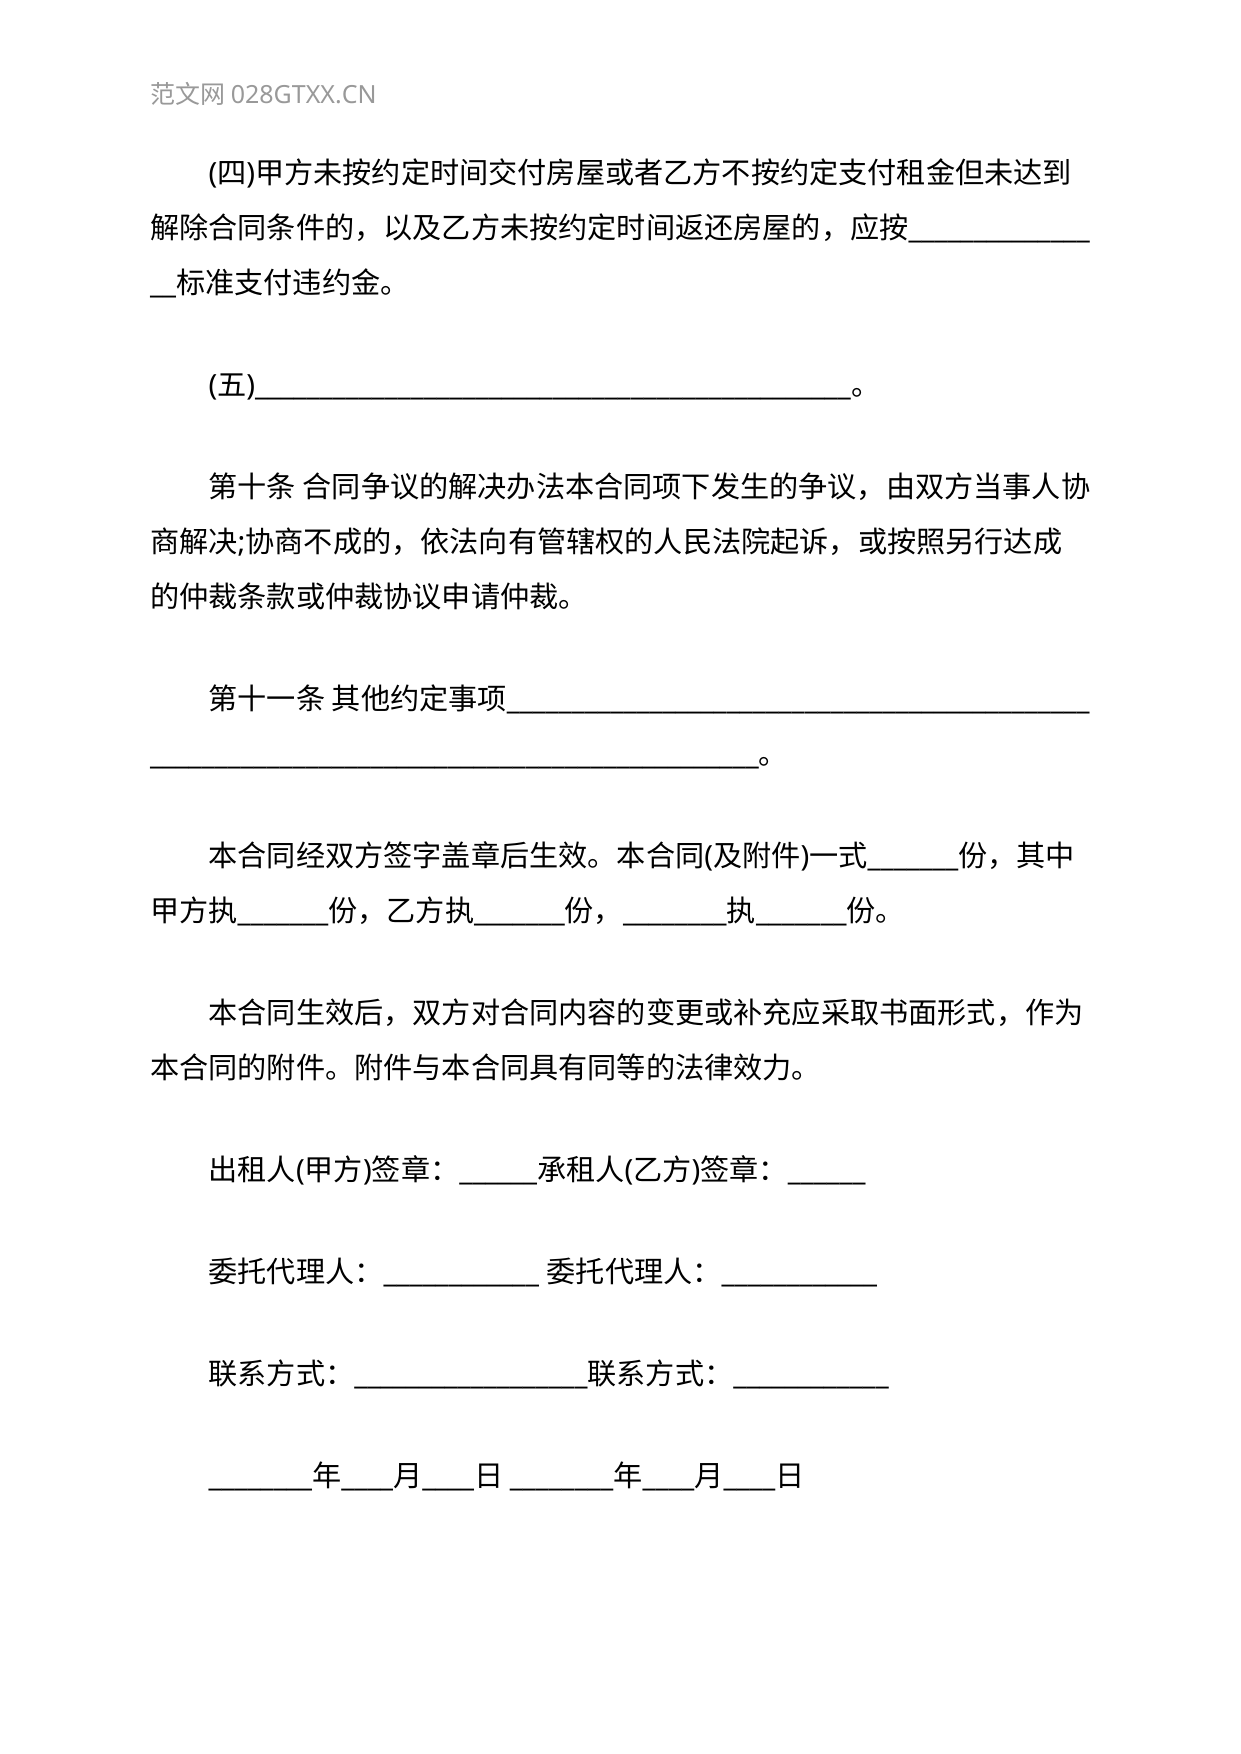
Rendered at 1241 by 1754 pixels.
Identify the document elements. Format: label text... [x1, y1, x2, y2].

text ________年____月____日 ________年____月____日 [150, 1452, 1090, 1494]
text 本合同生效后，双方对合同内容的变更或补充应采取书面形式，作为本合同的附件。附件与本合同具有同等的法律效力。 [150, 989, 1090, 1087]
text 联系方式：__________________联系方式：____________ [150, 1350, 1090, 1393]
text 第十一条 其他约定事项____________________________________________________________________________________________。 [150, 676, 1090, 773]
text (四)甲方未按约定时间交付房屋或者乙方不按约定支付租金但未达到解除合同条件的，以及乙方未按约定时间返还房屋的，应按________________标准支付违约金。 [150, 150, 1090, 302]
text 第十条 合同争议的解决办法本合同项下发生的争议，由双方当事人协商解决;协商不成的，依法向有管辖权的人民法院起诉，或按照另行达成的仲裁条款或仲裁协议申请仲裁。 [150, 464, 1090, 616]
text 委托代理人：____________ 委托代理人：____________ [150, 1248, 1090, 1291]
text 本合同经双方签字盖章后生效。本合同(及附件)一式_______份，其中甲方执_______份，乙方执_______份，________执_______份。 [150, 833, 1090, 930]
text 出租人(甲方)签章：______承租人(乙方)签章：______ [150, 1146, 1090, 1189]
text (五)______________________________________________。 [150, 362, 1090, 404]
